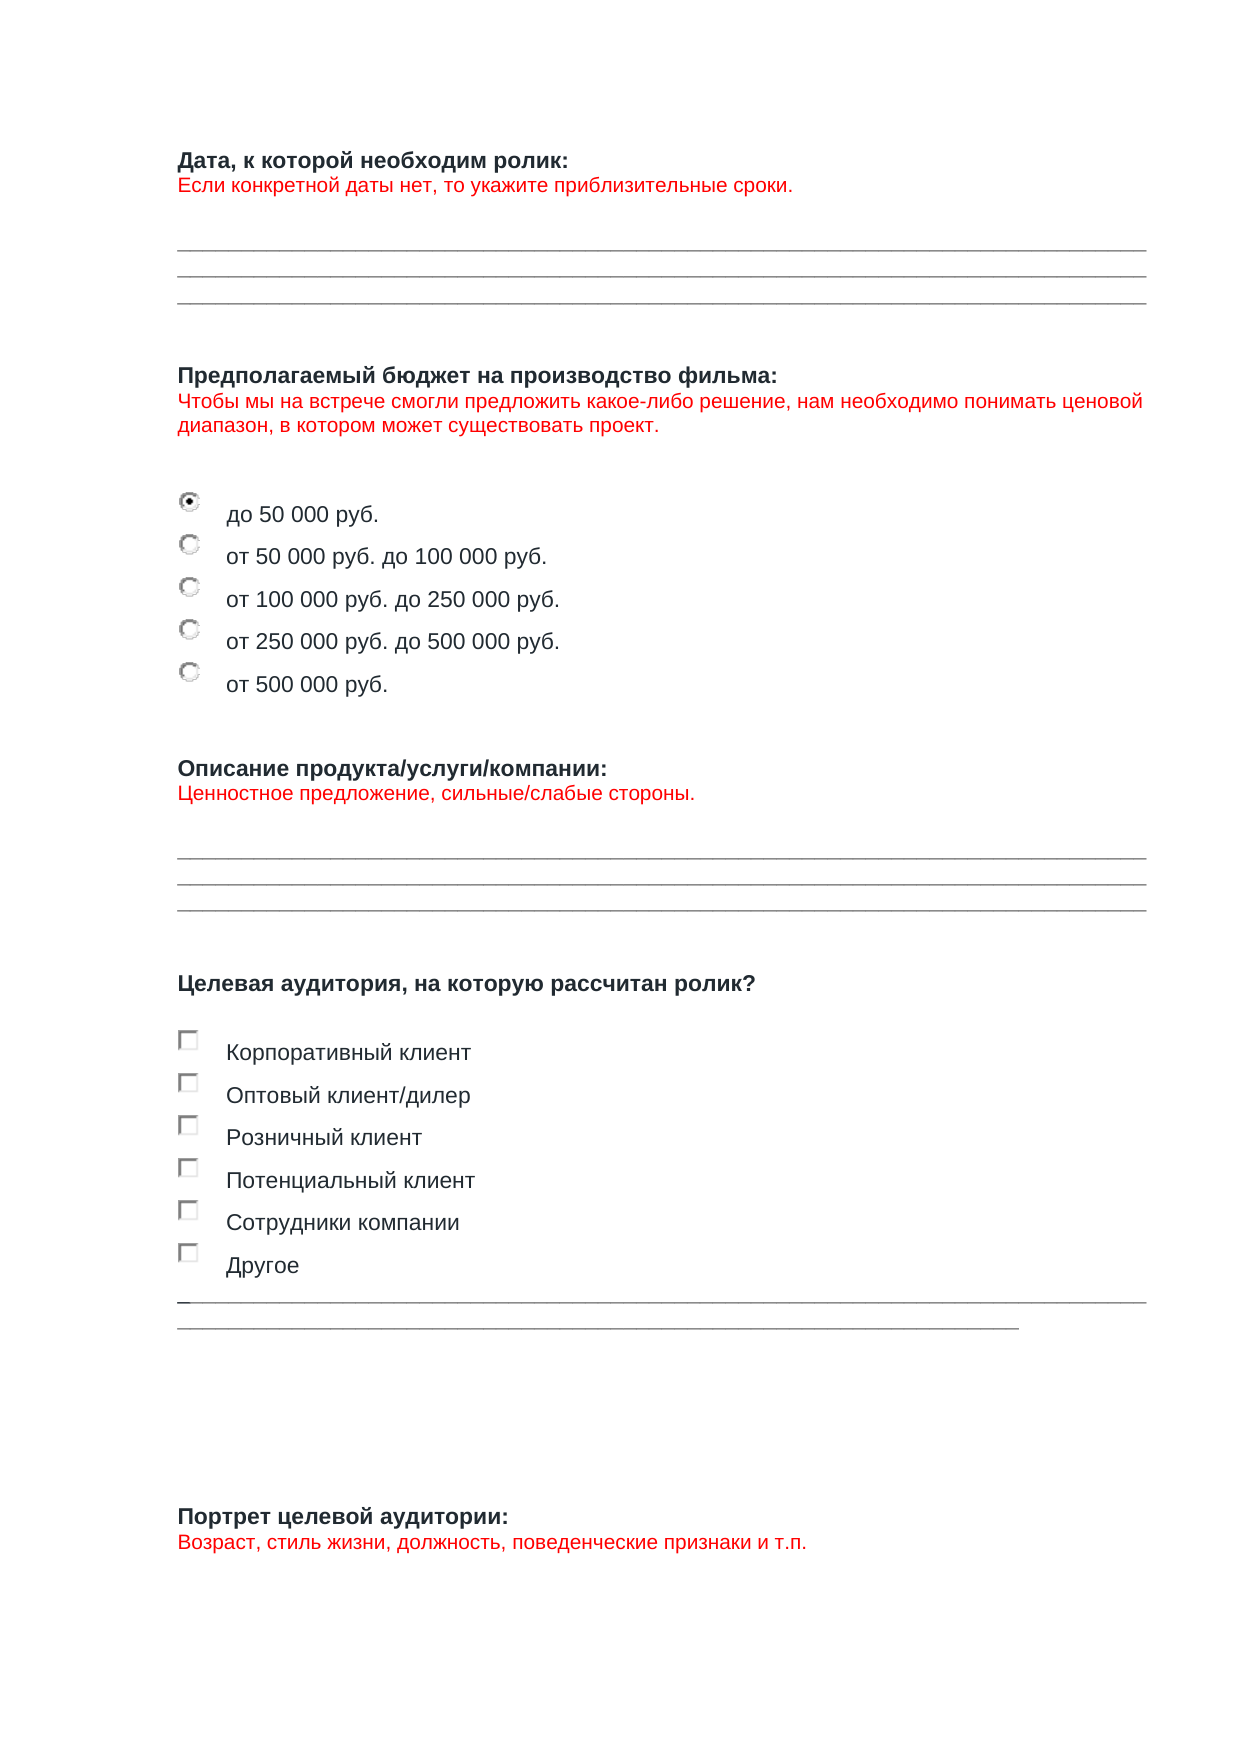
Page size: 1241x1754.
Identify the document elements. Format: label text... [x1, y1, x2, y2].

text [177, 226, 1152, 305]
text от 250 000 руб. до 500 000 руб. [177, 612, 1152, 655]
text до 50 000 руб. [177, 485, 1152, 527]
text Другое______________________________________________________________________________________________________________________________________________ [177, 1236, 1152, 1331]
text Корпоративный клиент [177, 1023, 1152, 1066]
text Ценностное предложение, сильные/слабые стороны. [177, 781, 1152, 805]
text Чтобы мы на встрече смогли предложить какое-либо решение, нам необходимо понимать ценовой диапазон, в котором может существовать проект. [177, 389, 1152, 437]
text от 100 000 руб. до 250 000 руб. [177, 570, 1152, 612]
text Потенциальный клиент [177, 1151, 1152, 1193]
text Возраст, стиль жизни, должность, поведенческие признаки и т.п. [177, 1529, 1152, 1553]
text Если конкретной даты нет, то укажите приблизительные сроки. [177, 173, 1152, 197]
text Предполагаемый бюджет на производство фильма: [177, 362, 1152, 389]
text Оптовый клиент/дилер [177, 1066, 1152, 1108]
text Розничный клиент [177, 1108, 1152, 1151]
text от 50 000 руб. до 100 000 руб. [177, 527, 1152, 570]
text Портрет целевой аудитории: [177, 1503, 1152, 1529]
text Дата, к которой необходим ролик: [177, 147, 1152, 173]
text Описание продукта/услуги/компании: [177, 755, 1152, 781]
text Целевая аудитория, на которую рассчитан ролик? [177, 970, 1152, 997]
text от 500 000 руб. [177, 655, 1152, 697]
text Сотрудники компании [177, 1193, 1152, 1236]
